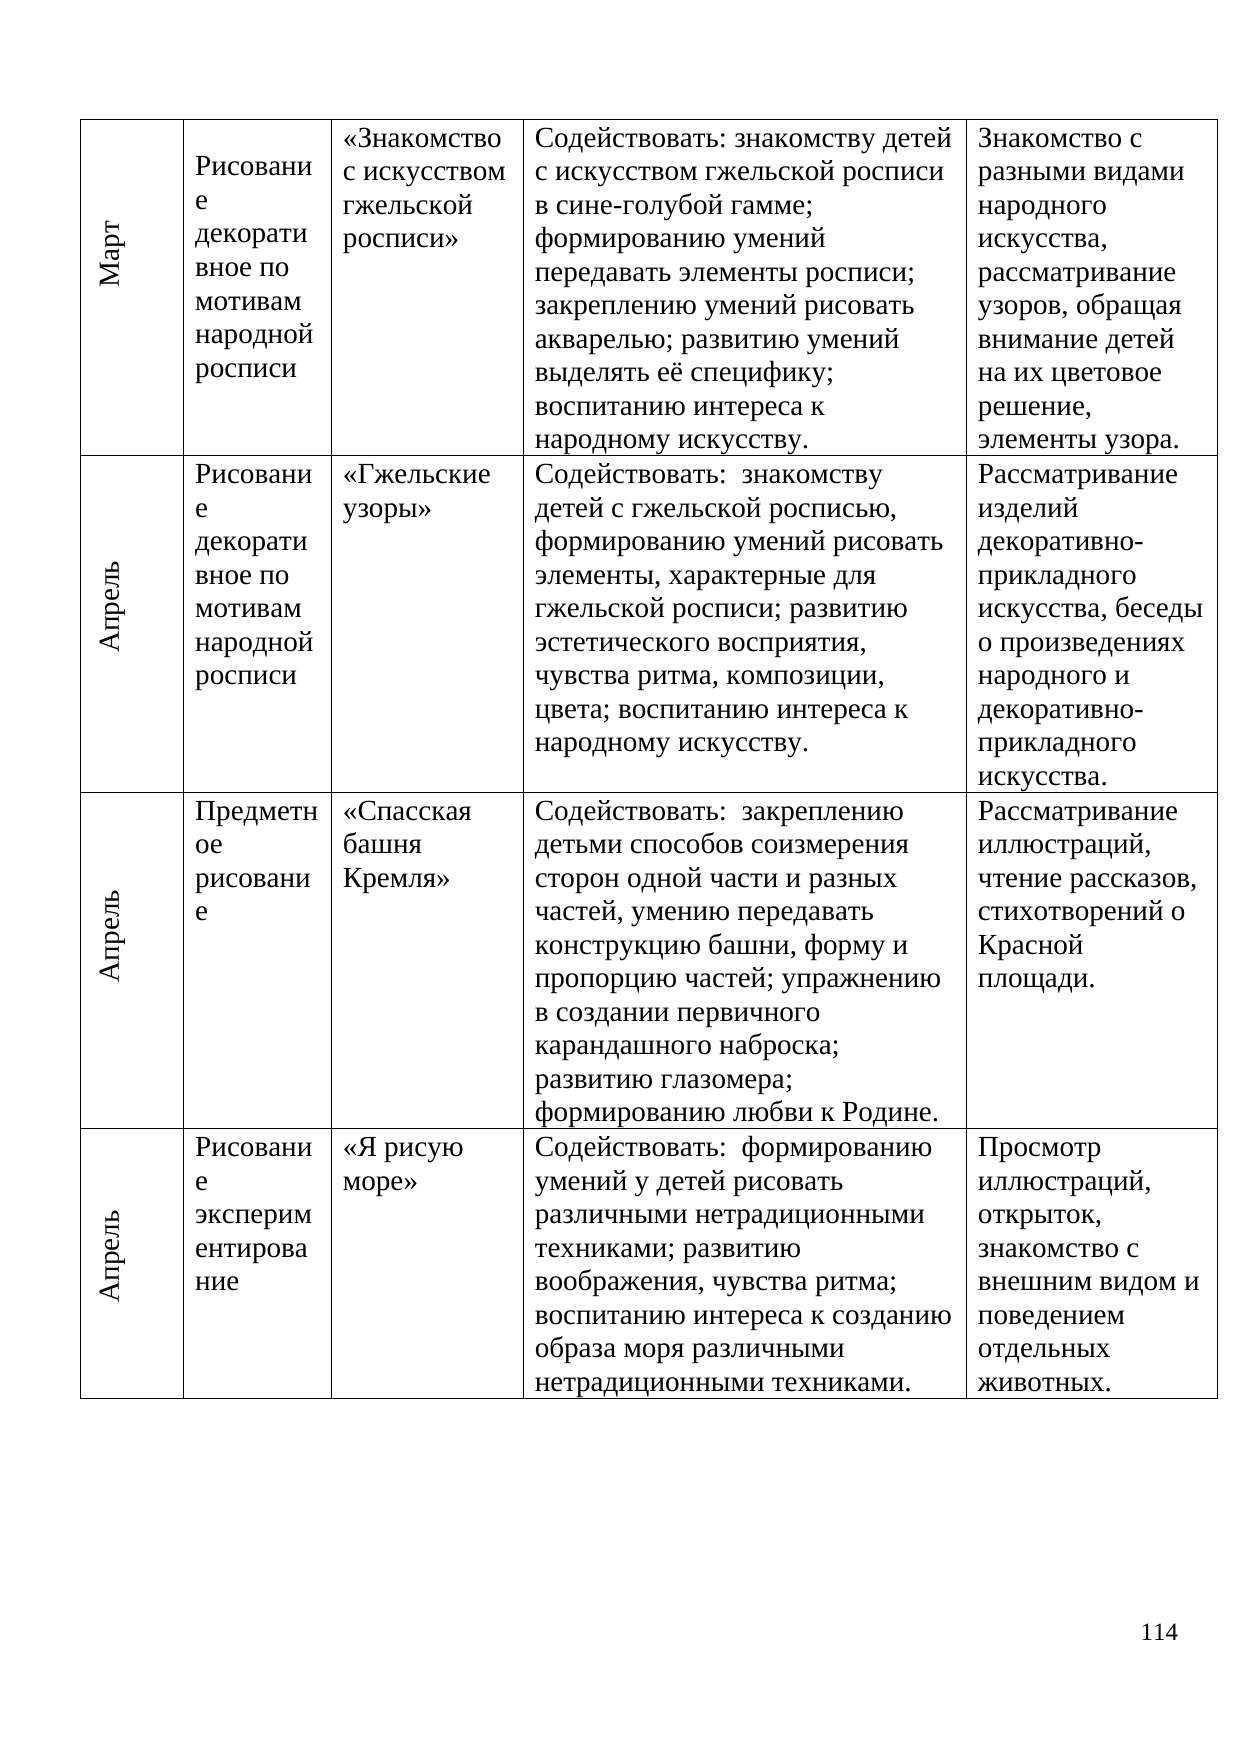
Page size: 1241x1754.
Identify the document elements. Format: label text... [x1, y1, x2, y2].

table_cell «Я рисую море» [332, 1129, 523, 1397]
table_cell Предметное рисование [184, 793, 331, 1128]
table_cell Содействовать: знакомству детей с искусством гжельской росписи в сине-голубой гамме; формированию умений передавать элементы росписи; закреплению умений рисовать акварелью; развитию умений выделять её специфику; воспитанию интереса к народному искусству. [524, 120, 966, 455]
table_cell Апрель [81, 1129, 183, 1397]
table_cell Содействовать: закреплению детьми способов соизмерения сторон одной части и разных частей, умению передавать конструкцию башни, форму и пропорцию частей; упражнению в создании первичного карандашного наброска; развитию глазомера; формированию любви к Родине. [524, 793, 966, 1128]
table_cell «Знакомство с искусством гжельской росписи» [332, 120, 523, 455]
table_cell Содействовать: формированию умений у детей рисовать различными нетрадиционными техниками; развитию воображения, чувства ритма; воспитанию интереса к созданию образа моря различными нетрадиционными техниками. [524, 1129, 966, 1397]
table_cell Рисование декоративное по мотивам народной росписи [184, 456, 331, 792]
table_cell Знакомство с разными видами народного искусства, рассматривание узоров, обращая внимание детей на их цветовое решение, элементы узора. [967, 120, 1217, 455]
table_cell «Спасская башня Кремля» [332, 793, 523, 1128]
table_cell Март [81, 120, 183, 455]
table_cell Рассматривание иллюстраций, чтение рассказов, стихотворений о Красной площади. [967, 793, 1217, 1128]
table_cell Рисование экспериментирование [184, 1129, 331, 1397]
table_cell Содействовать: знакомству детей с гжельской росписью, формированию умений рисовать элементы, характерные для гжельской росписи; развитию эстетического восприятия, чувства ритма, композиции, цвета; воспитанию интереса к народному искусству. [524, 456, 966, 792]
table_cell Рассматривание изделий декоративно- прикладного искусства, беседы о произведениях народного и декоративно-прикладного искусства. [967, 456, 1217, 792]
table_cell Просмотр иллюстраций, открыток, знакомство с внешним видом и поведением отдельных животных. [967, 1129, 1217, 1397]
table_cell «Гжельские узоры» [332, 456, 523, 792]
table_cell Апрель [81, 793, 183, 1128]
table_cell Рисование декоративное по мотивам народной росписи [184, 120, 331, 455]
table_cell Апрель [81, 456, 183, 792]
